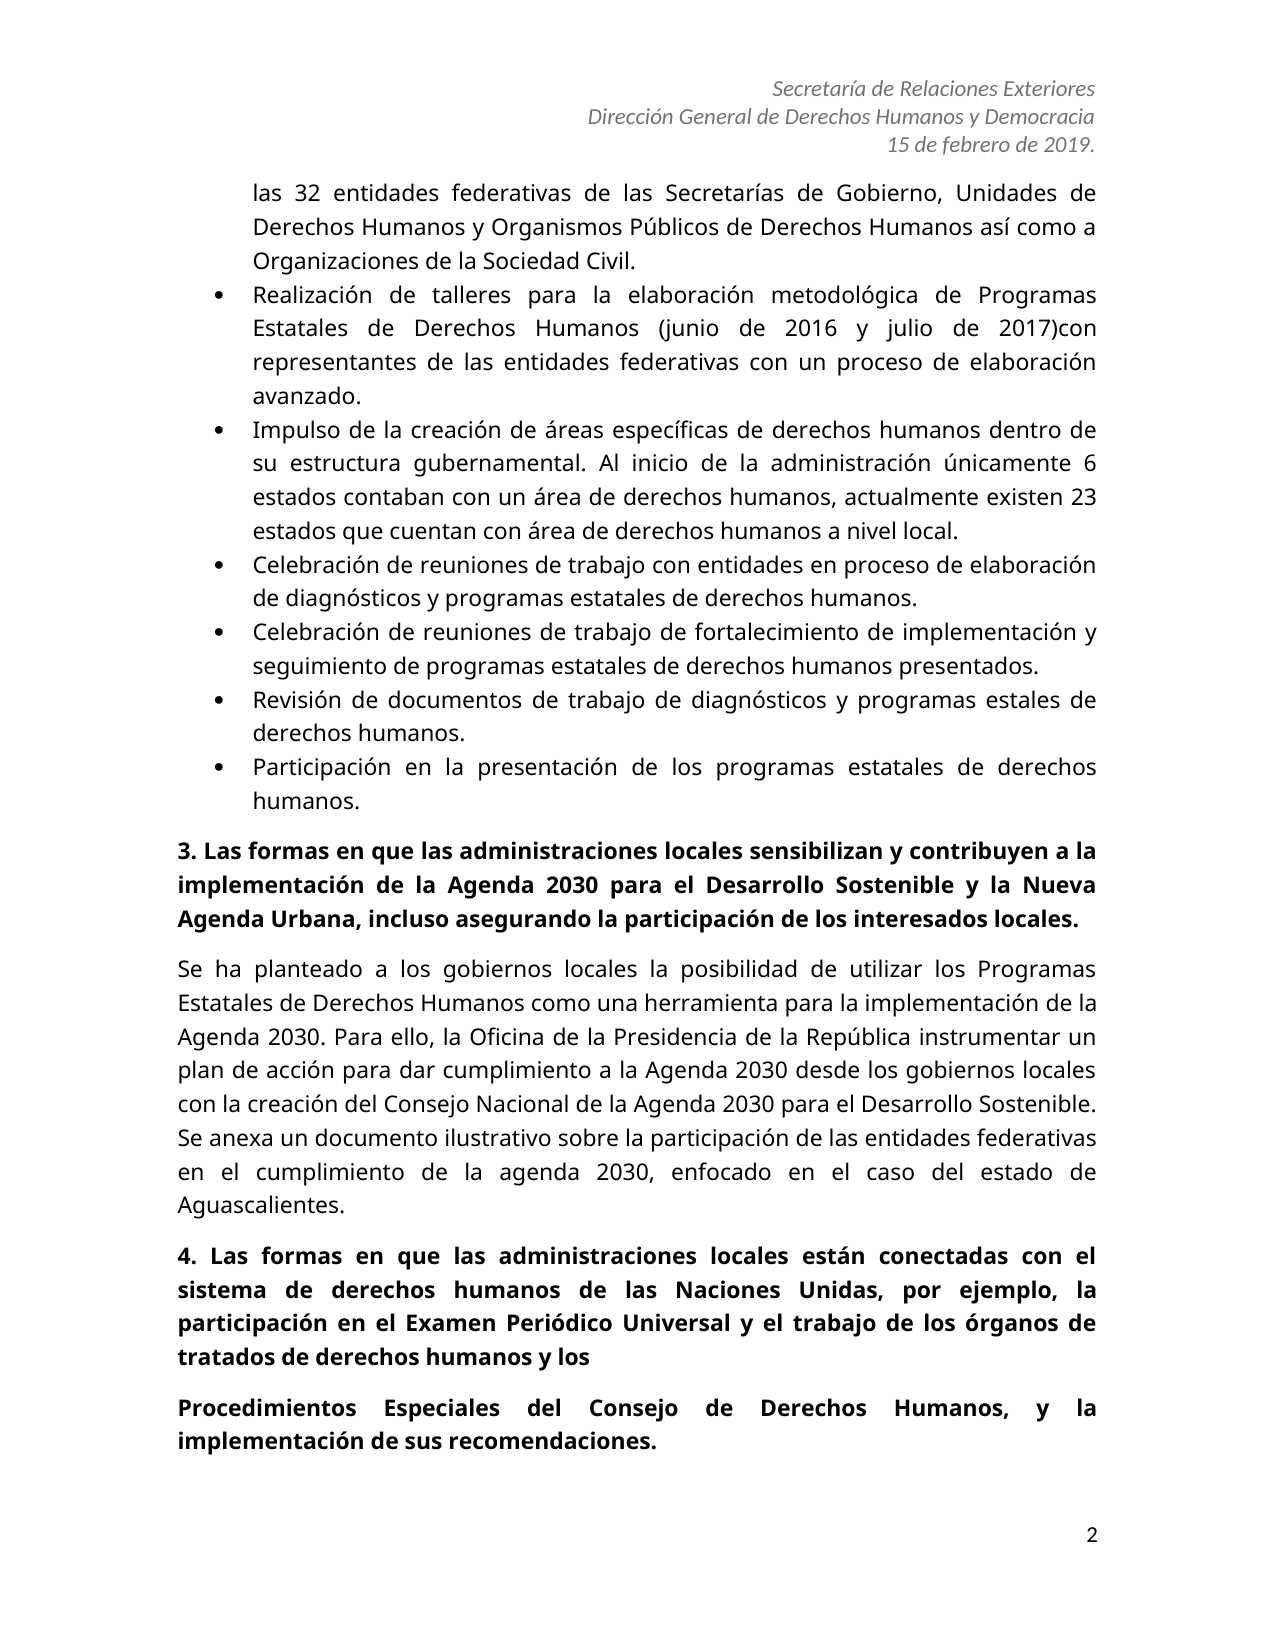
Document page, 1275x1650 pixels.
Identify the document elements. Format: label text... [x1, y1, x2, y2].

list Participación en la presentación de los programas estatales de derechos humanos. [215, 751, 1098, 816]
text 3. Las formas en que las administraciones locales sensibilizan y contribuyen a la implementación de la Agenda 2030 para el Desarrollo Sostenible y la Nueva Agenda Urbana, incluso asegurando la participación de los interesados locales. [177, 835, 1098, 934]
list Celebración de reuniones de trabajo con entidades en proceso de elaboración de diagnósticos y programas estatales de derechos humanos. [215, 548, 1098, 613]
list Celebración de reuniones de trabajo de fortalecimiento de implementación y seguimiento de programas estatales de derechos humanos presentados. [215, 616, 1098, 681]
list Realización de talleres para la elaboración metodológica de Programas Estatales de Derechos Humanos (junio de 2016 y julio de 2017)con representantes de las entidades federativas con un proceso de elaboración avanzado. [215, 278, 1098, 411]
list Impulso de la creación de áreas específicas de derechos humanos dentro de su estructura gubernamental. Al inicio de la administración únicamente 6 estados contaban con un área de derechos humanos, actualmente existen 23 estados que cuentan con área de derechos humanos a nivel local. [215, 413, 1098, 546]
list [215, 177, 1098, 276]
text 4. Las formas en que las administraciones locales están conectadas con el sistema de derechos humanos de las Naciones Unidas, por ejemplo, la participación en el Examen Periódico Universal y el trabajo de los órganos de tratados de derechos humanos y los [177, 1240, 1098, 1372]
text Procedimientos Especiales del Consejo de Derechos Humanos, y la implementación de sus recomendaciones. [177, 1391, 1098, 1456]
text Se ha planteado a los gobiernos locales la posibilidad de utilizar los Programas Estatales de Derechos Humanos como una herramienta para la implementación de la Agenda 2030. Para ello, la Oficina de la Presidencia de la República instrumentar un plan de acción para dar cumplimiento a la Agenda 2030 desde los gobiernos locales con la creación del Consejo Nacional de la Agenda 2030 para el Desarrollo Sostenible. Se anexa un documento ilustrativo sobre la participación de las entidades federativas en el cumplimiento de la agenda 2030, enfocado en el caso del estado de Aguascalientes. [177, 953, 1098, 1221]
list Revisión de documentos de trabajo de diagnósticos y programas estales de derechos humanos. [215, 683, 1098, 748]
